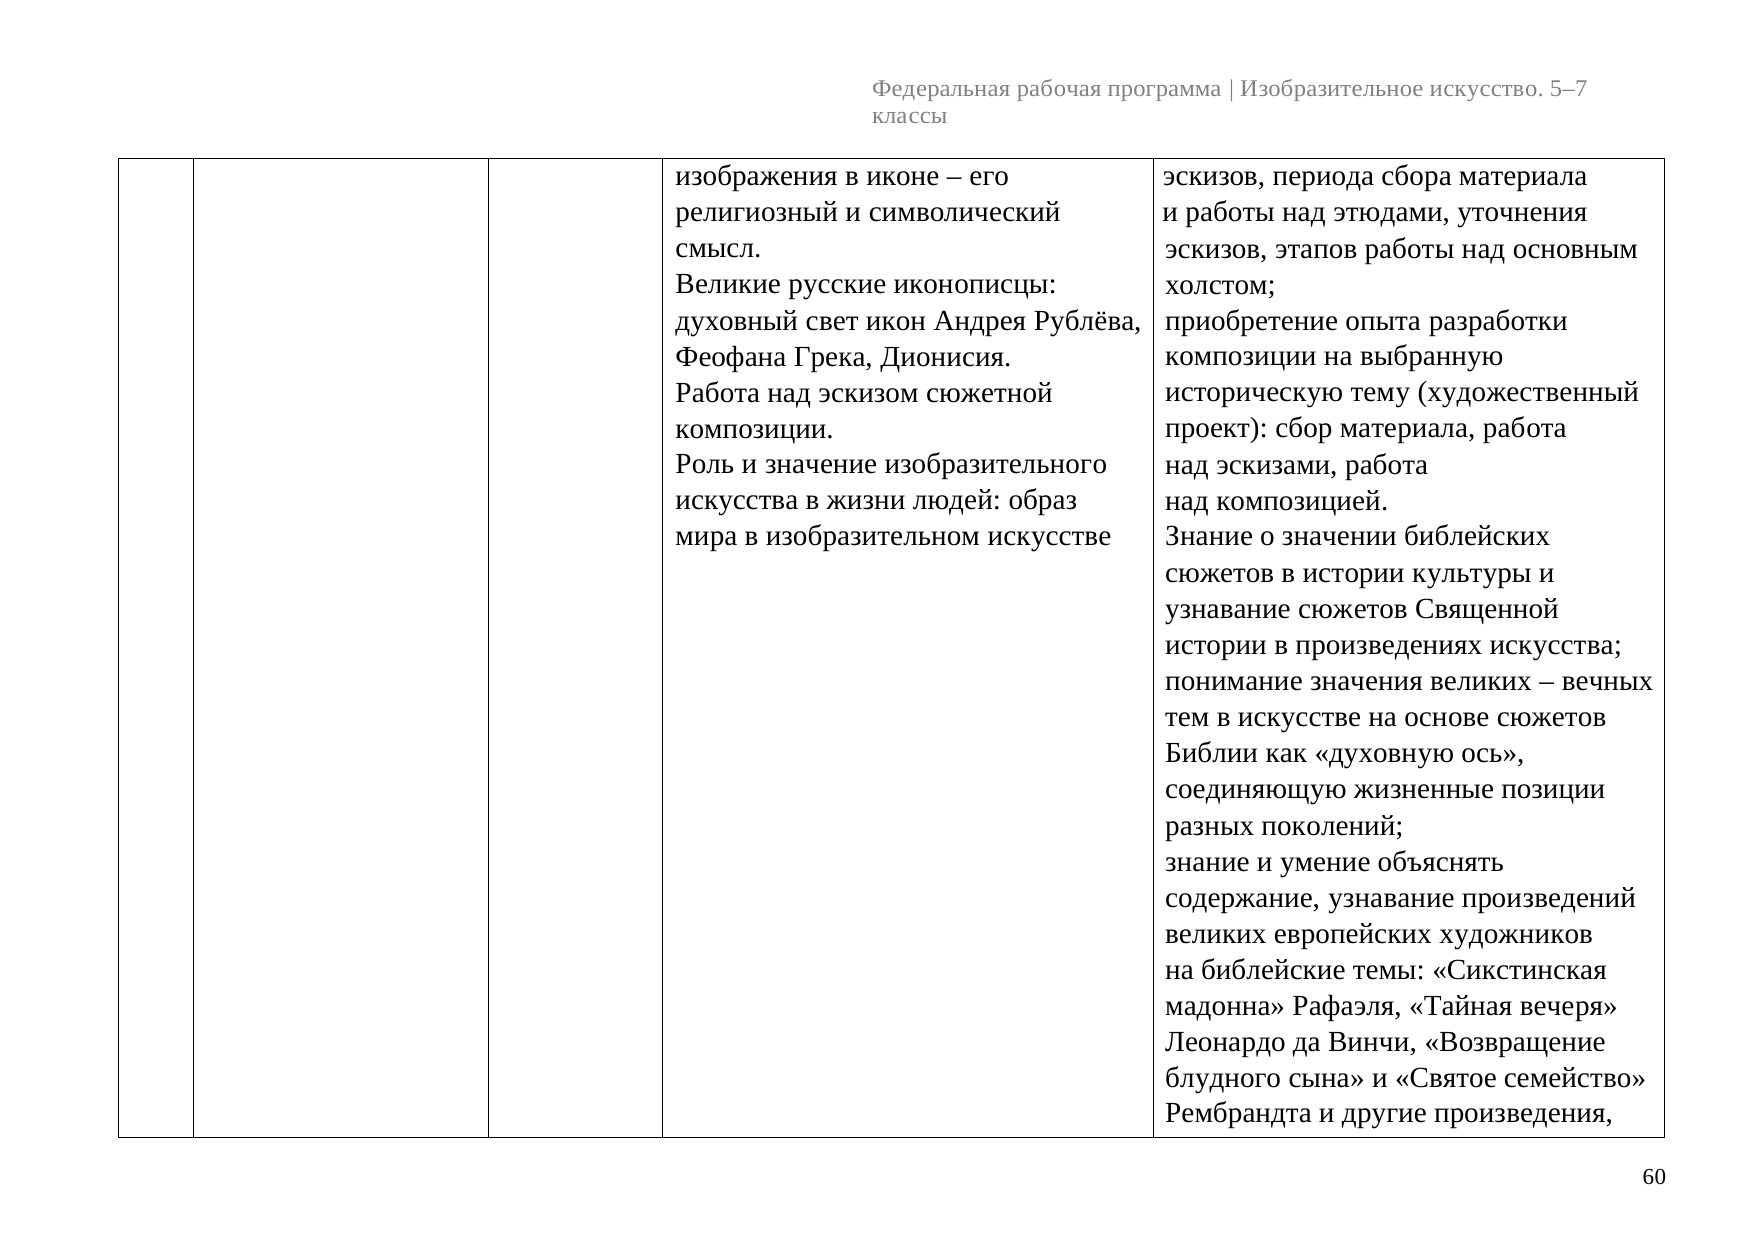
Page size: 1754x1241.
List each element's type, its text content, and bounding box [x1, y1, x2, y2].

text знание и умение объяснять содержание, узнавание произведений великих европейских художников [1165, 844, 1639, 950]
text Великие русские иконописцы: духовный свет икон Андрея Рублёва, Феофана Грека, Дионисия. [675, 266, 1145, 372]
text над эскизами, работа над композицией. [1165, 447, 1434, 516]
text Федеральная рабочая программа | Изобразительное искусство. 5–7 классы [872, 74, 1668, 129]
text эскизов, этапов работы над основным холстом; [1165, 231, 1643, 300]
text изображения в иконе – его религиозный и символический смысл. [675, 158, 1065, 264]
text 60 [1642, 1163, 1668, 1189]
text на библейские темы: «Сикстинская мадонна» Рафаэля, «Тайная вечеря» Леонардо да Винчи, «Возвращение блудного сына» и «Святое семейство» Рембрандта и другие произведения, [1165, 952, 1651, 1129]
text Роль и значение изобразительного искусства в жизни людей: образ мира в изобразительном искусстве [675, 447, 1115, 551]
text Знание о значении библейских сюжетов в истории культуры и узнавание сюжетов Священной истории в произведениях искусства; понимание значения великих – вечных тем в искусстве на основе сюжетов Библии как «духовную ось», соединяющую жизненные позиции разных поколений; [1165, 518, 1659, 841]
text эскизов, периода сбора материала и работы над этюдами, уточнения [1157, 158, 1587, 228]
text Работа над эскизом сюжетной композиции. [675, 375, 1058, 444]
text приобретение опыта разработки композиции на выбранную историческую тему (художественный проект): сбор материала, работа [1165, 303, 1642, 444]
